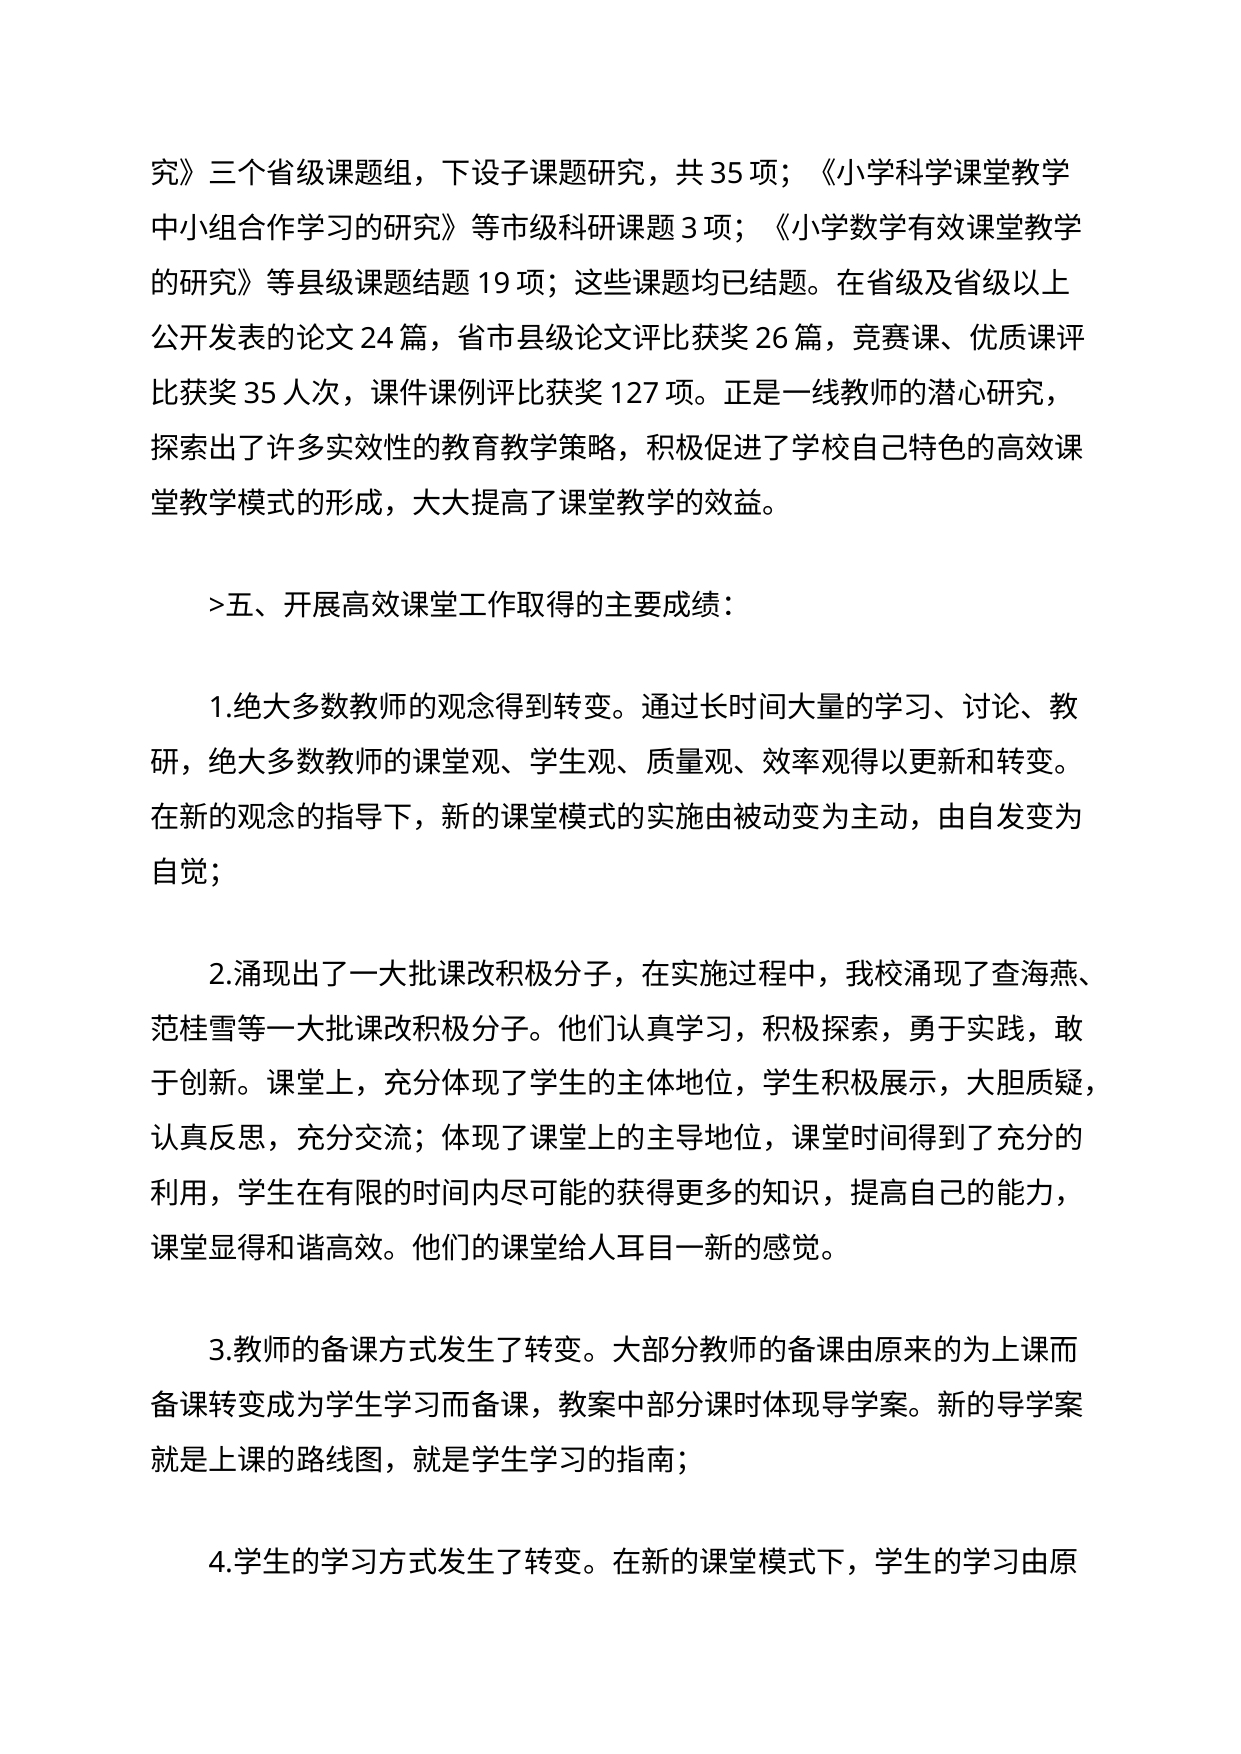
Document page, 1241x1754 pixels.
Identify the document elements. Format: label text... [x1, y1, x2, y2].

text 1.绝大多数教师的观念得到转变。通过长时间大量的学习、讨论、教研，绝大多数教师的课堂观、学生观、质量观、效率观得以更新和转变。在新的观念的指导下，新的课堂模式的实施由被动变为主动，由自发变为自觉； [150, 684, 1090, 891]
text 3.教师的备课方式发生了转变。大部分教师的备课由原来的为上课而备课转变成为学生学习而备课，教案中部分课时体现导学案。新的导学案就是上课的路线图，就是学生学习的指南； [150, 1327, 1090, 1479]
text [150, 1538, 1090, 1581]
text >五、开展高效课堂工作取得的主要成绩： [150, 582, 1090, 624]
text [150, 150, 1090, 522]
text 2.涌现出了一大批课改积极分子，在实施过程中，我校涌现了查海燕、范桂雪等一大批课改积极分子。他们认真学习，积极探索，勇于实践，敢于创新。课堂上，充分体现了学生的主体地位，学生积极展示，大胆质疑，认真反思，充分交流；体现了课堂上的主导地位，课堂时间得到了充分的利用，学生在有限的时间内尽可能的获得更多的知识，提高自己的能力，课堂显得和谐高效。他们的课堂给人耳目一新的感觉。 [150, 950, 1090, 1267]
